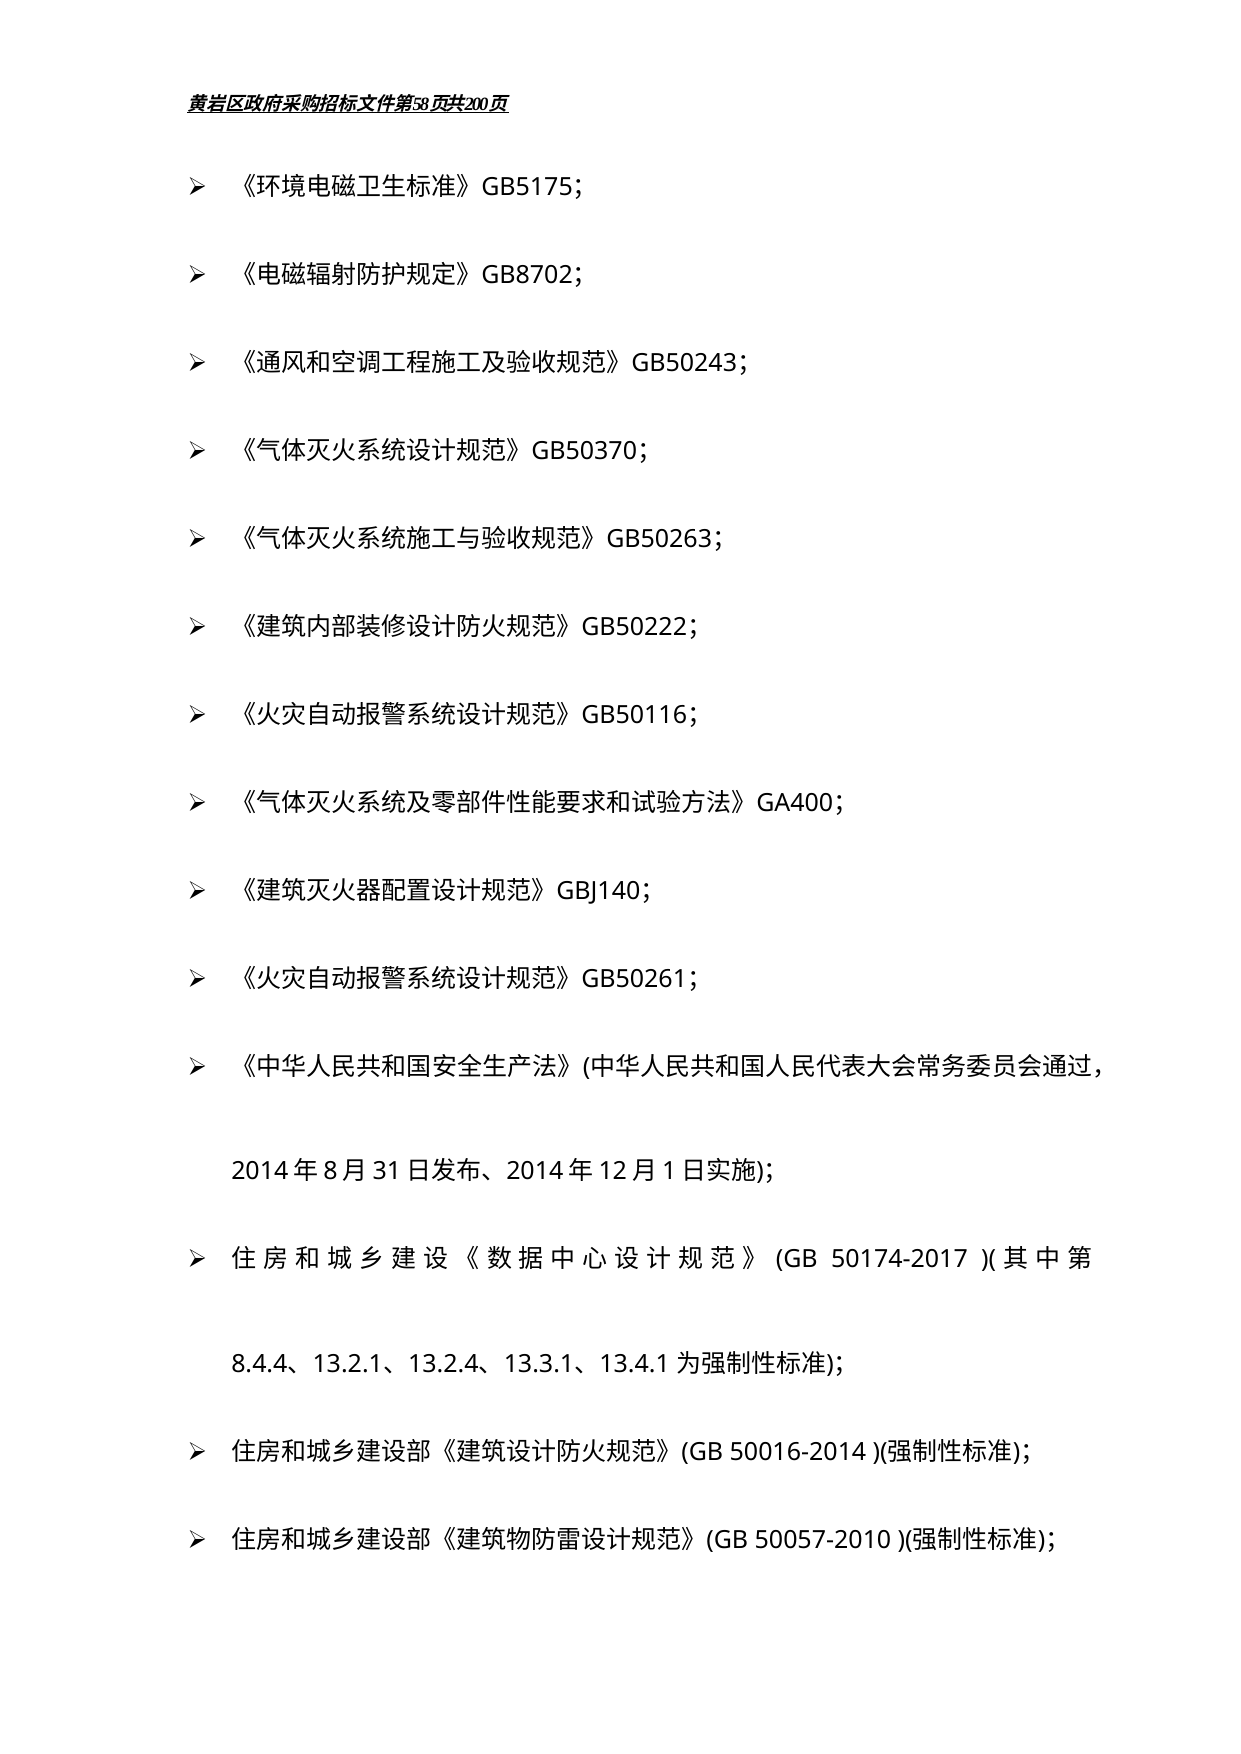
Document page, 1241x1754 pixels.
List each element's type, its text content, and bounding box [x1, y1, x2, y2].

list 《通风和空调工程施工及验收规范》GB50243； [187, 326, 1093, 396]
list 《气体灭火系统设计规范》GB50370； [187, 414, 1093, 483]
list 《电磁辐射防护规定》GB8702； [187, 238, 1093, 308]
list 《环境电磁卫生标准》GB5175； [187, 150, 1093, 220]
list 住房和城乡建设部《建筑设计防火规范》(GB 50016-2014 )(强制性标准)； [187, 1414, 1093, 1484]
list 《气体灭火系统及零部件性能要求和试验方法》GA400； [187, 765, 1093, 835]
list 《火灾自动报警系统设计规范》GB50261； [187, 941, 1093, 1011]
list 《火灾自动报警系统设计规范》GB50116； [187, 677, 1093, 747]
list 《建筑内部装修设计防火规范》GB50222； [187, 589, 1093, 659]
list 住房和城乡建设部《建筑物防雷设计规范》(GB 50057-2010 )(强制性标准)； [187, 1502, 1093, 1572]
list 《中华人民共和国安全生产法》(中华人民共和国人民代表大会常务委员会通过，2014年8月31日发布、2014年12月1日实施)； [187, 1029, 1093, 1204]
list 《气体灭火系统施工与验收规范》GB50263； [187, 502, 1093, 571]
list 住房和城乡建设《数据中心设计规范》(GB 50174-2017 )(其中第 8.4.4、13.2.1、13.2.4、13.3.1、13.4.1 为强制性标准)； [187, 1222, 1093, 1396]
list 《建筑灭火器配置设计规范》GBJ140； [187, 853, 1093, 923]
